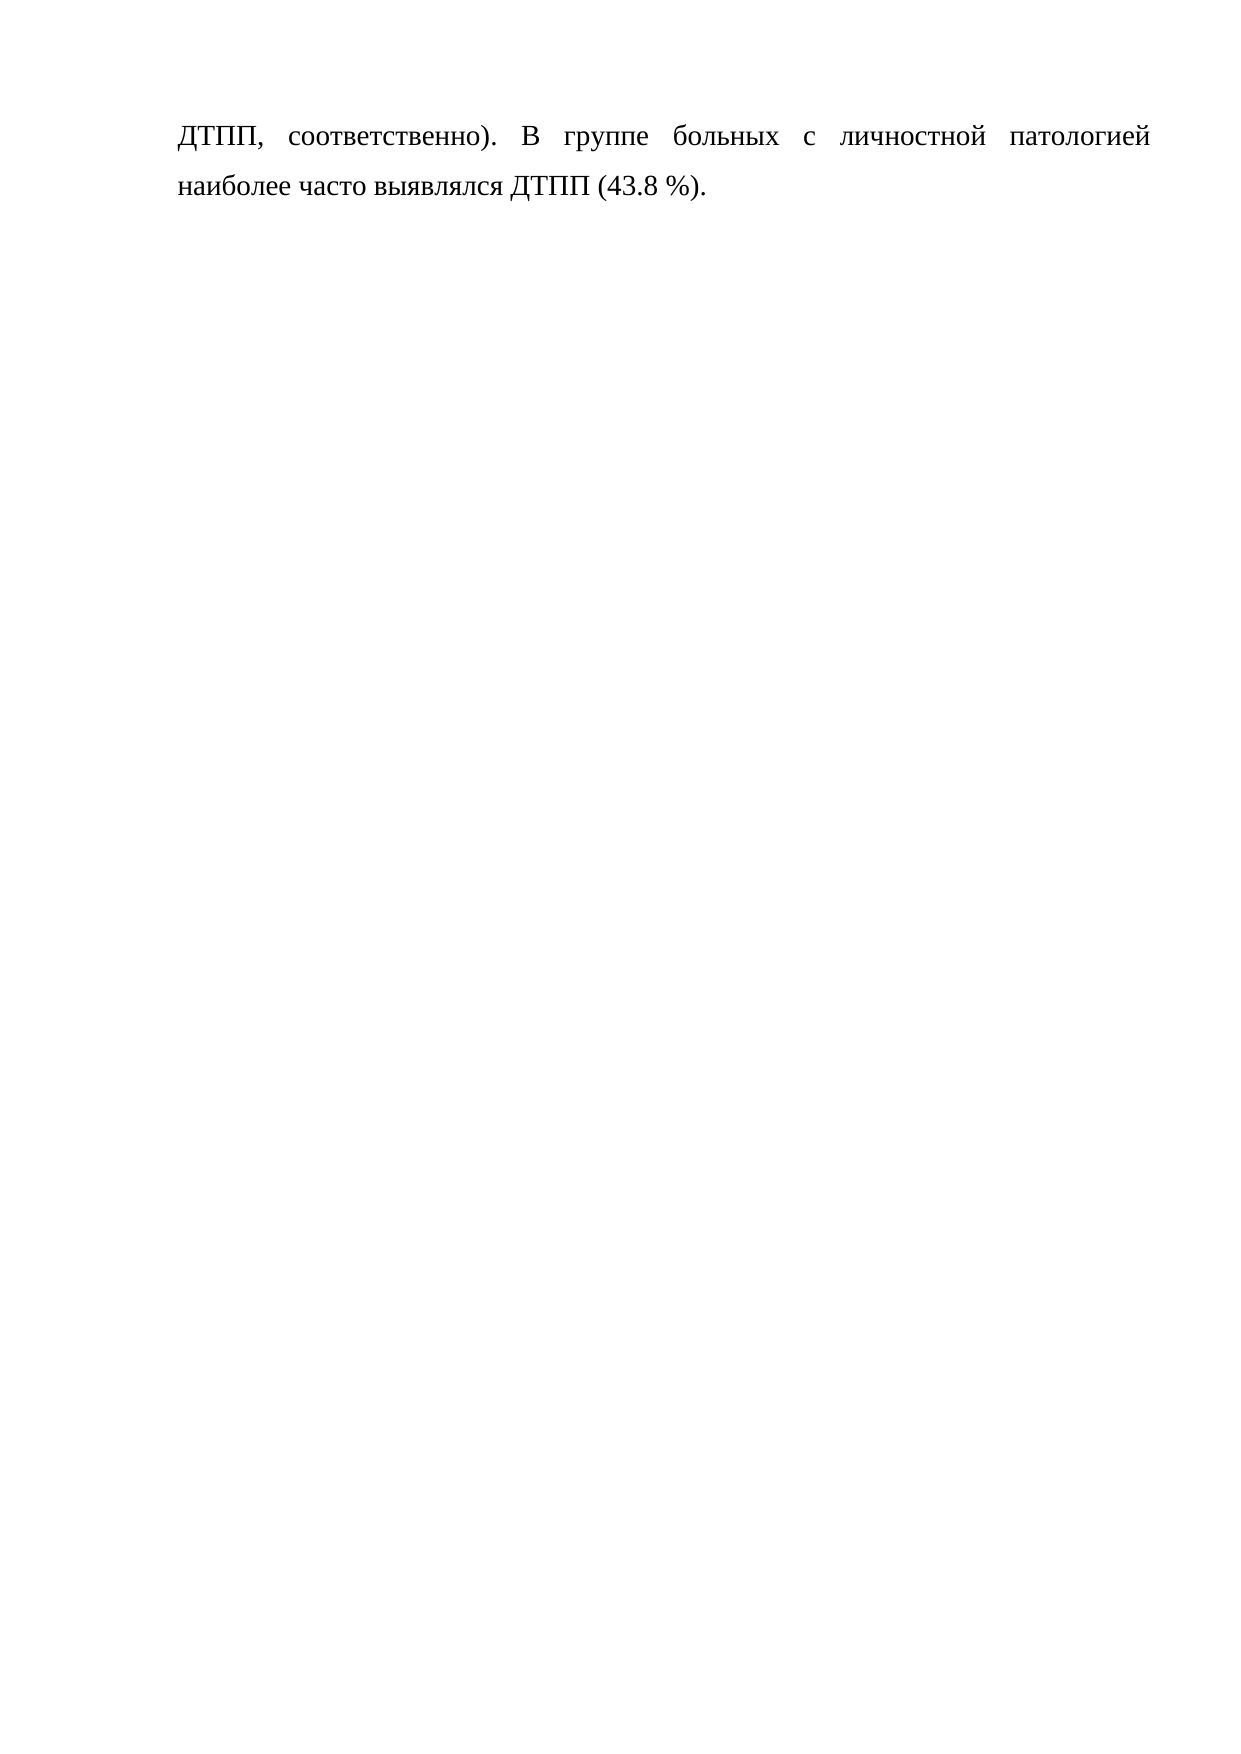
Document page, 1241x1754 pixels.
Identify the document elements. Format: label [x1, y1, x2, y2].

text [177, 118, 1152, 202]
